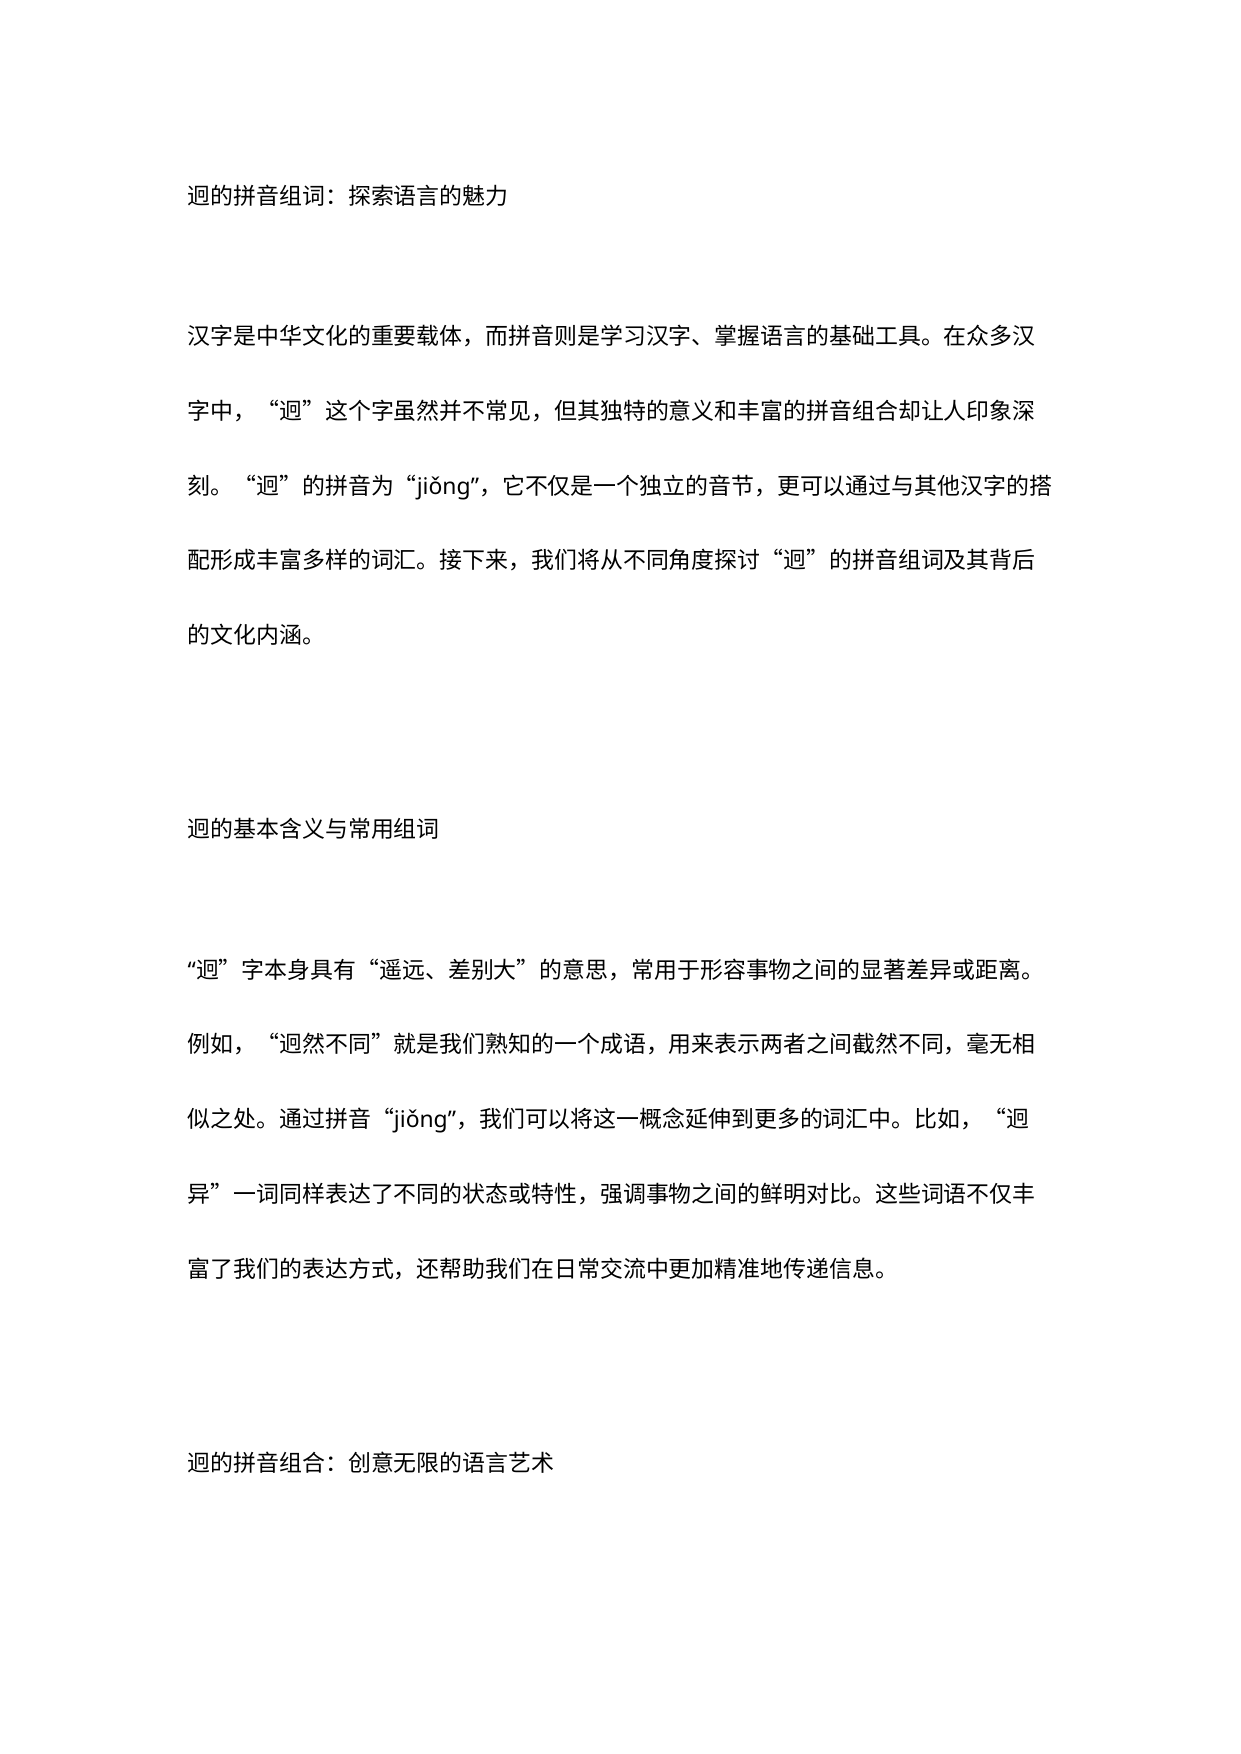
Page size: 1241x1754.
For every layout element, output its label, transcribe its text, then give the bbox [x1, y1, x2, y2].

text “迥”字本身具有“遥远、差别大”的意思，常用于形容事物之间的显著差异或距离。例如，“迥然不同”就是我们熟知的一个成语，用来表示两者之间截然不同，毫无相似之处。通过拼音“jiǒng”，我们可以将这一概念延伸到更多的词汇中。比如，“迥异”一词同样表达了不同的状态或特性，强调事物之间的鲜明对比。这些词语不仅丰富了我们的表达方式，还帮助我们在日常交流中更加精准地传递信息。 [187, 936, 1053, 1299]
text 迥的基本含义与常用组词 [187, 795, 1053, 860]
text 迥的拼音组词：探索语言的魅力 [187, 162, 1053, 227]
text 汉字是中华文化的重要载体，而拼音则是学习汉字、掌握语言的基础工具。在众多汉字中，“迥”这个字虽然并不常见，但其独特的意义和丰富的拼音组合却让人印象深刻。“迥”的拼音为“jiǒng”，它不仅是一个独立的音节，更可以通过与其他汉字的搭配形成丰富多样的词汇。接下来，我们将从不同角度探讨“迥”的拼音组词及其背后的文化内涵。 [187, 302, 1053, 666]
text 迥的拼音组合：创意无限的语言艺术 [187, 1429, 1053, 1494]
